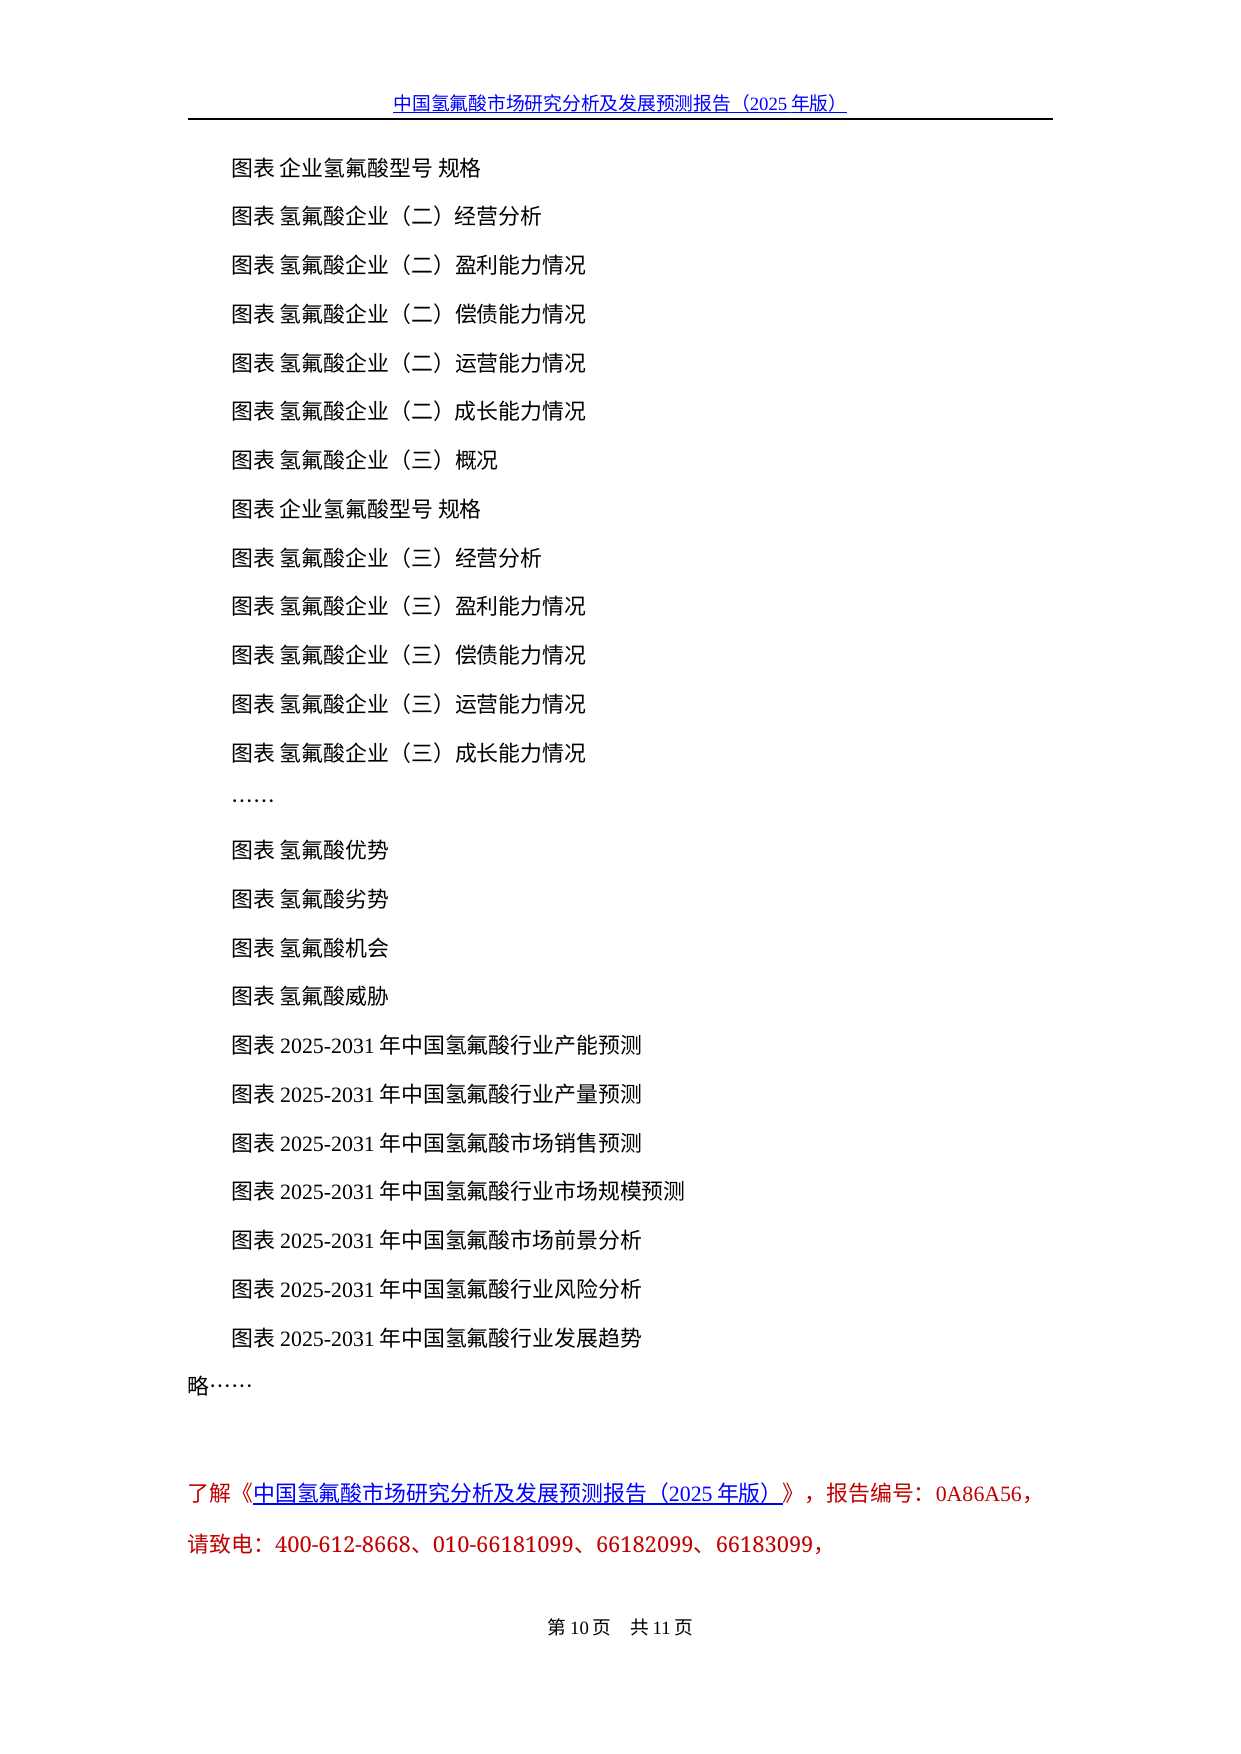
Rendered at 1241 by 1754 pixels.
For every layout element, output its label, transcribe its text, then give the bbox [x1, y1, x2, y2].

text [187, 150, 1053, 1401]
text 请致电：400-612-8668、010-66181099、66182099、66183099， [187, 1527, 1053, 1559]
text 了解《中国氢氟酸市场研究分析及发展预测报告（2025年版）》，报告编号：0A86A56， [187, 1475, 1053, 1508]
